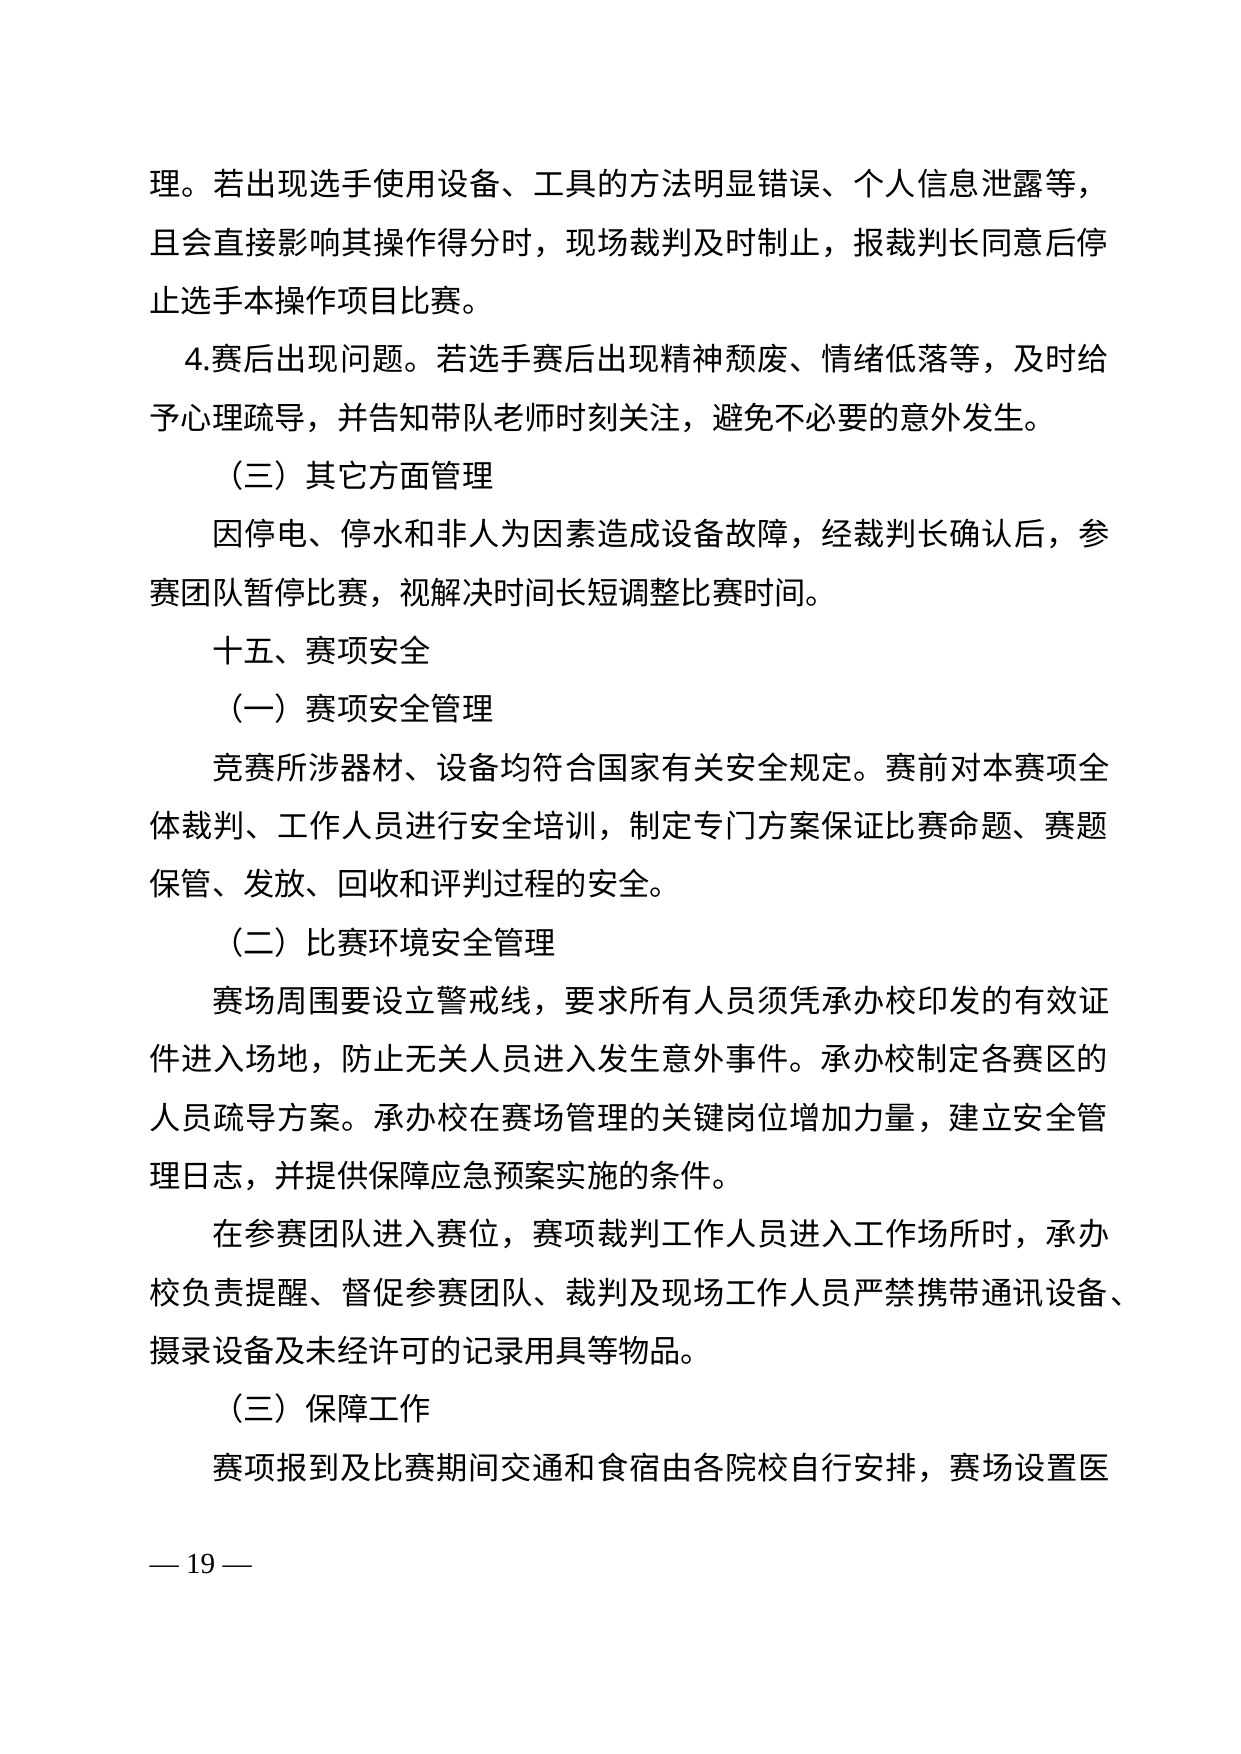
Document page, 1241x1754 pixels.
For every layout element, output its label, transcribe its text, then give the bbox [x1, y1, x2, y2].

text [149, 1432, 1110, 1491]
text 在参赛团队进入赛位，赛项裁判工作人员进入工作场所时，承办校负责提醒、督促参赛团队、裁判及现场工作人员严禁携带通讯设备、摄录设备及未经许可的记录用具等物品。 [149, 1199, 1110, 1374]
subtitle 十五、赛项安全 [149, 616, 1110, 674]
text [149, 149, 1110, 441]
text 赛场周围要设立警戒线，要求所有人员须凭承办校印发的有效证件进入场地，防止无关人员进入发生意外事件。承办校制定各赛区的人员疏导方案。承办校在赛场管理的关键岗位增加力量，建立安全管理日志，并提供保障应急预案实施的条件。 [149, 966, 1110, 1199]
text （三）其它方面管理 [149, 441, 1110, 499]
text （三）保障工作 [149, 1374, 1110, 1432]
text （二）比赛环境安全管理 [149, 907, 1110, 966]
text 因停电、停水和非人为因素造成设备故障，经裁判长确认后，参赛团队暂停比赛，视解决时间长短调整比赛时间。 [149, 499, 1110, 616]
text （一）赛项安全管理 [149, 674, 1110, 732]
text 竞赛所涉器材、设备均符合国家有关安全规定。赛前对本赛项全体裁判、工作人员进行安全培训，制定专门方案保证比赛命题、赛题保管、发放、回收和评判过程的安全。 [149, 732, 1110, 907]
